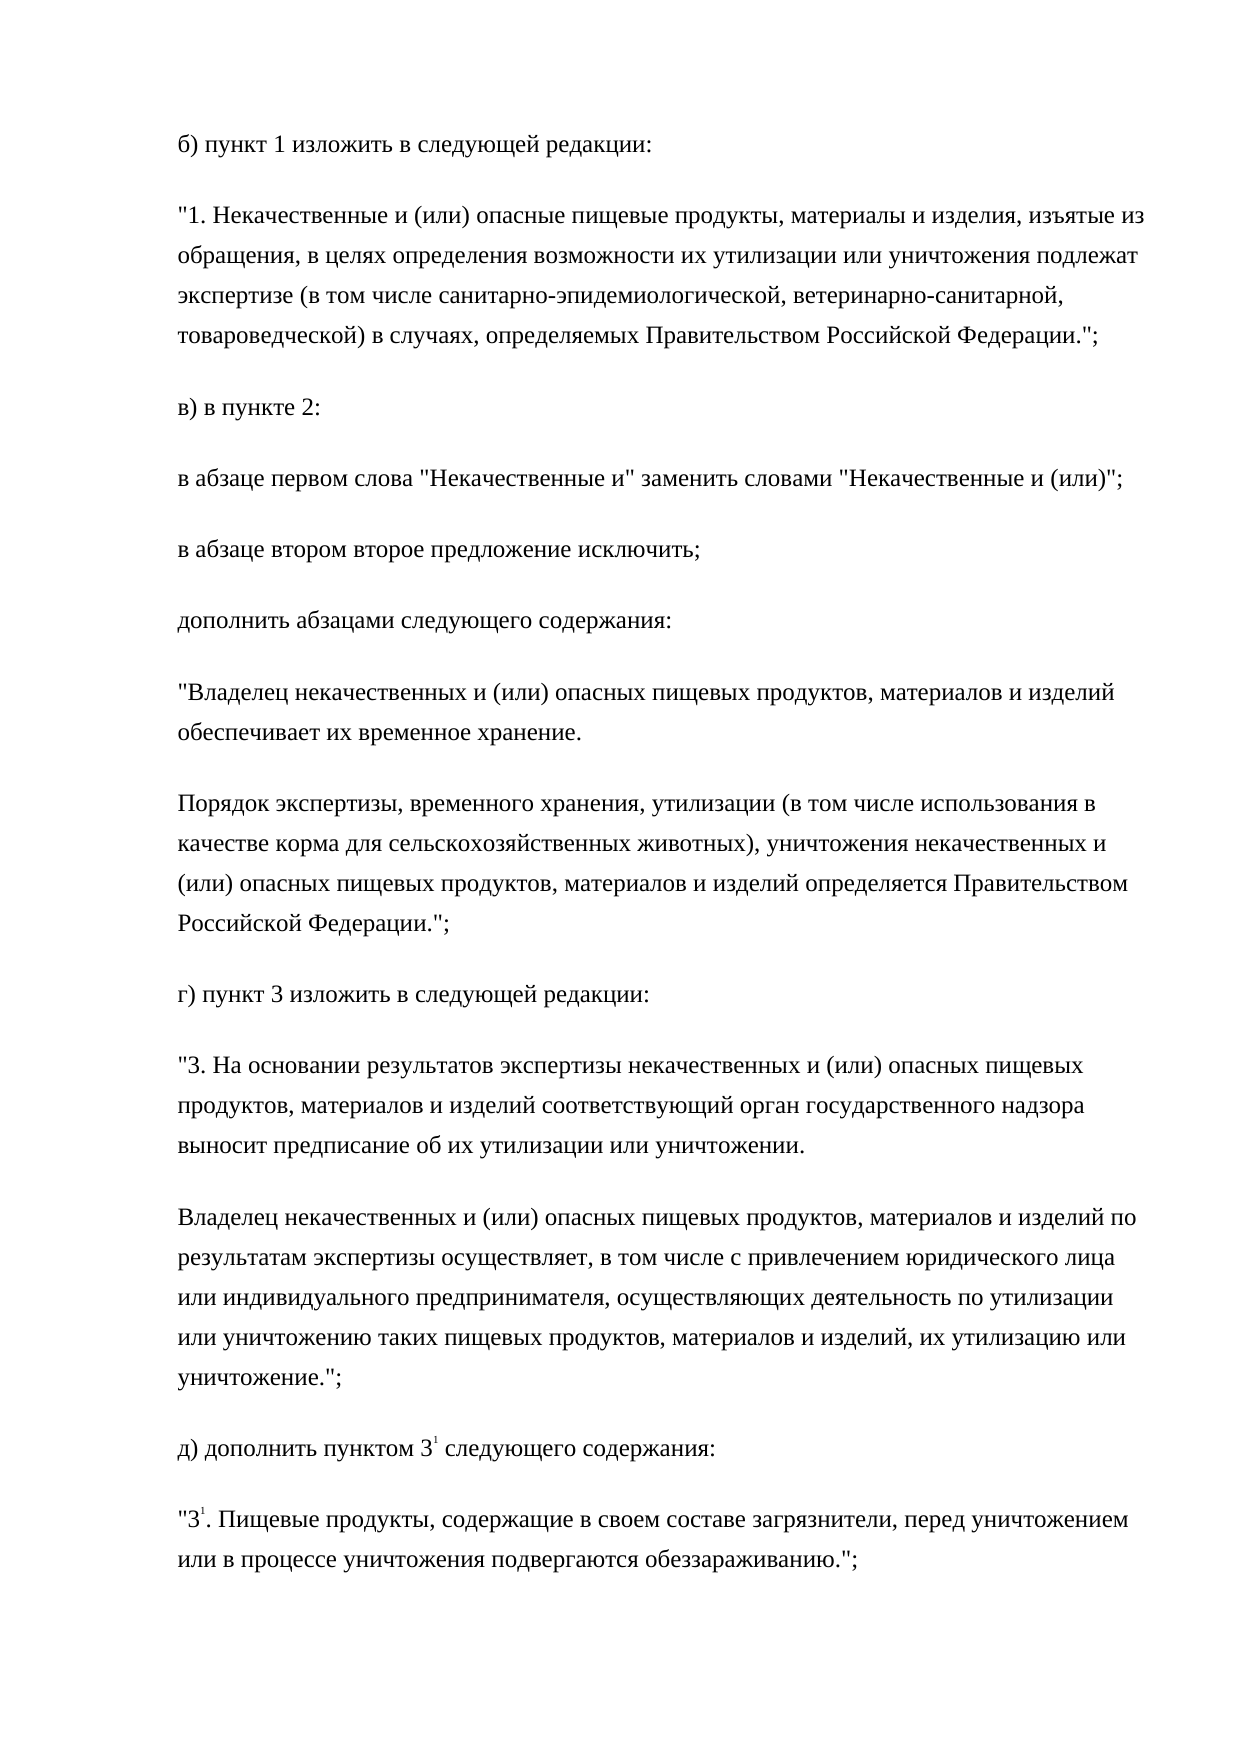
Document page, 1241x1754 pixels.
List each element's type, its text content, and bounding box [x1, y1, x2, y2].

text дополнить абзацами следующего содержания: [177, 594, 1152, 634]
text Владелец некачественных и (или) опасных пищевых продуктов, материалов и изделий по результатам экспертизы осуществляет, в том числе с привлечением юридического лица или индивидуального предпринимателя, осуществляющих деятельность по утилизации или уничтожению таких пищевых продуктов, материалов и изделий, их утилизацию или уничтожение."; [177, 1191, 1152, 1391]
text Порядок экспертизы, временного хранения, утилизации (в том числе использования в качестве корма для сельскохозяйственных животных), уничтожения некачественных и (или) опасных пищевых продуктов, материалов и изделий определяется Правительством Российской Федерации."; [177, 777, 1152, 937]
text г) пункт 3 изложить в следующей редакции: [177, 968, 1152, 1008]
text д) дополнить пунктом 31 следующего содержания: [177, 1422, 1152, 1462]
text "3. На основании результатов экспертизы некачественных и (или) опасных пищевых продуктов, материалов и изделий соответствующий орган государственного надзора выносит предписание об их утилизации или уничтожении. [177, 1039, 1152, 1159]
text в абзаце втором второе предложение исключить; [177, 523, 1152, 563]
text в абзаце первом слова "Некачественные и" заменить словами "Некачественные и (или)"; [177, 452, 1152, 492]
text б) пункт 1 изложить в следующей редакции: [177, 118, 1152, 158]
text в) в пункте 2: [177, 381, 1152, 421]
text "Владелец некачественных и (или) опасных пищевых продуктов, материалов и изделий обеспечивает их временное хранение. [177, 666, 1152, 746]
text "31. Пищевые продукты, содержащие в своем составе загрязнители, перед уничтожением или в процессе уничтожения подвергаются обеззараживанию."; [177, 1493, 1152, 1573]
text "1. Некачественные и (или) опасные пищевые продукты, материалы и изделия, изъятые из обращения, в целях определения возможности их утилизации или уничтожения подлежат экспертизе (в том числе санитарно-эпидемиологической, ветеринарно-санитарной, товароведческой) в случаях, определяемых Правительством Российской Федерации."; [177, 189, 1152, 349]
